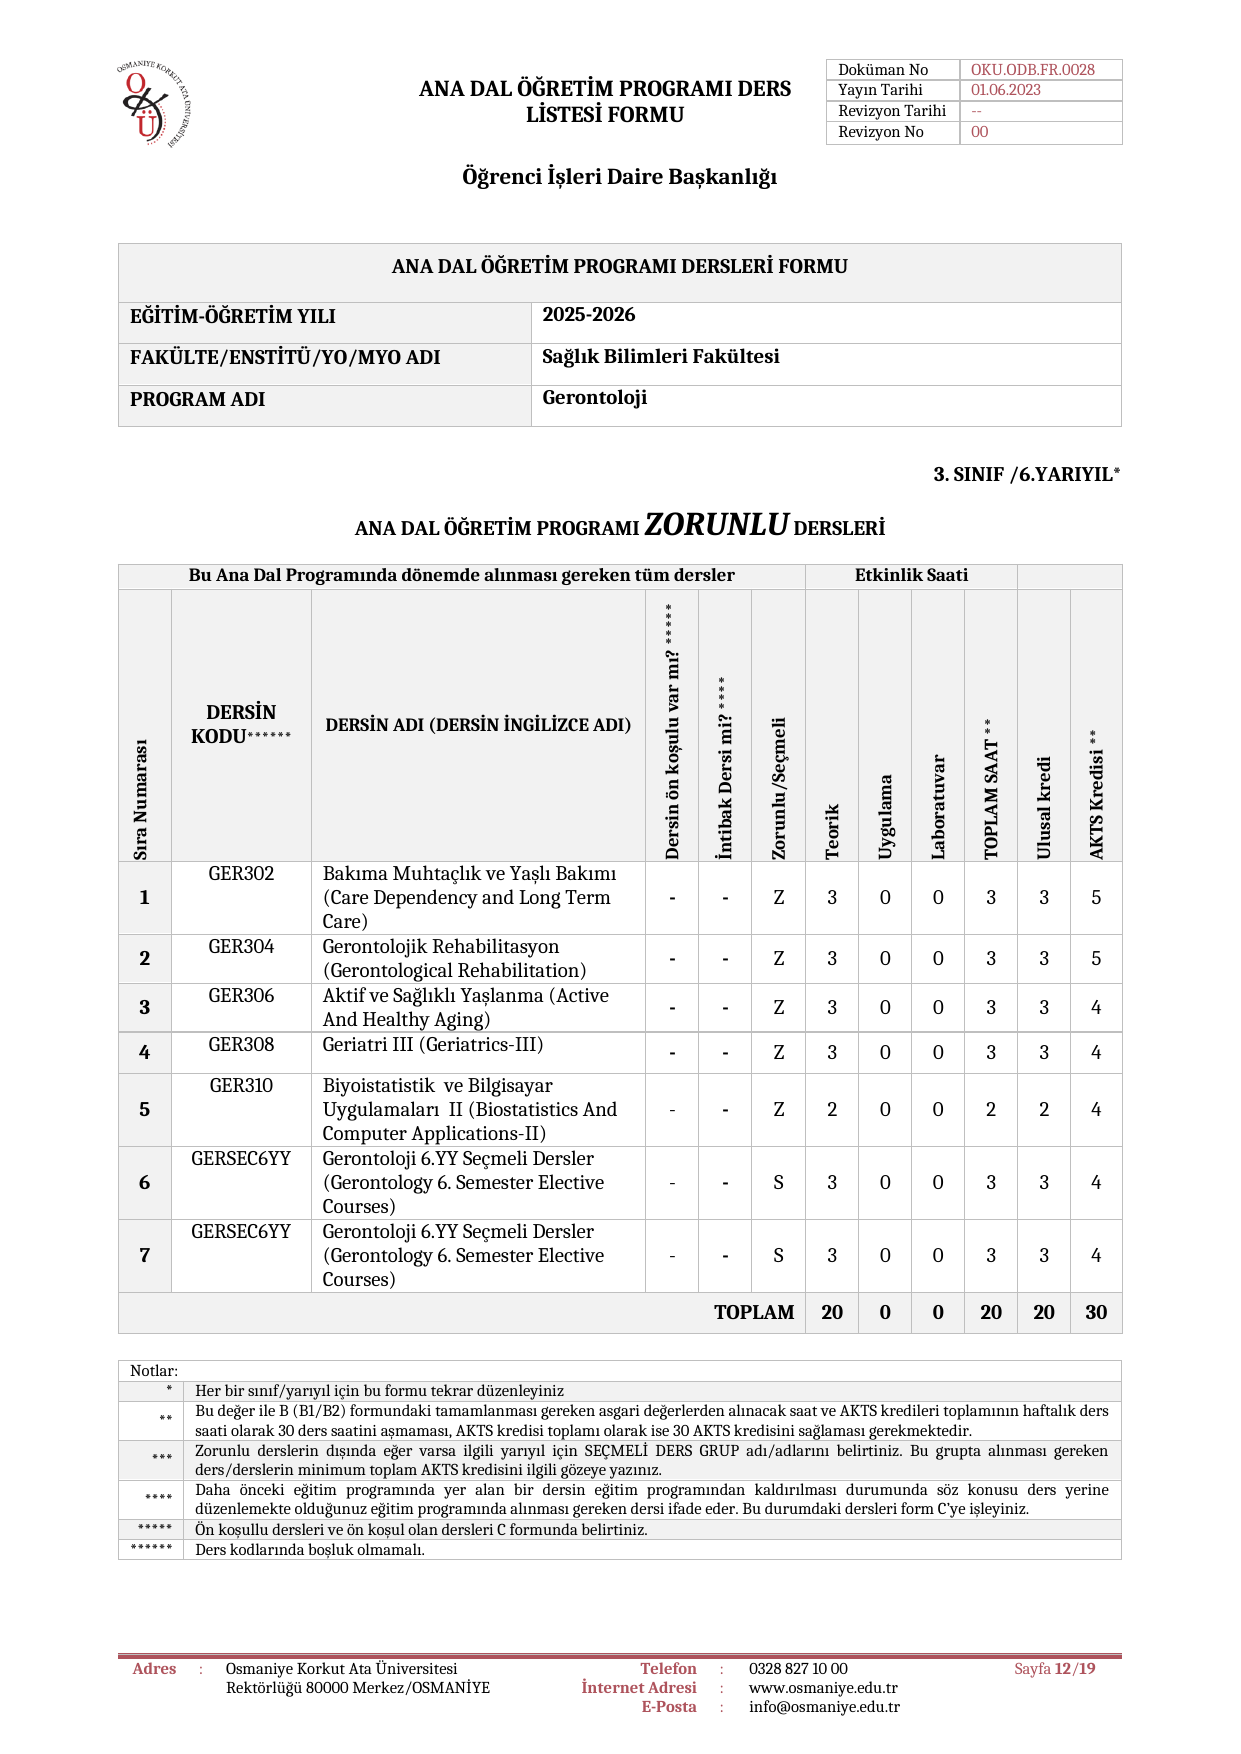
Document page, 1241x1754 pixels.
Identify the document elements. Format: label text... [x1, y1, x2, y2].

table_cell Bu değer ile B (B1/B2) formundaki tamamlanması gereken asgari değerlerden alınacak saat ve AKTS kredileri toplamının haftalık ders saati olarak 30 ders saatini aşmaması, AKTS kredisi toplamı olarak ise 30 AKTS kredisini sağlaması gerekmektedir. [184, 1402, 1121, 1440]
table_cell S [752, 1220, 805, 1292]
table_header Etkinlik Saati [806, 565, 1017, 588]
table_cell Sıra Numarası [119, 590, 171, 861]
table_cell 20 [1018, 1293, 1070, 1333]
table_cell 3 [806, 1147, 858, 1219]
table_cell * [119, 1382, 183, 1401]
table_cell 2 [965, 1074, 1017, 1146]
table_cell 2 [806, 1074, 858, 1146]
table_cell 0 [912, 1074, 964, 1146]
table_cell S [752, 1147, 805, 1219]
table_cell Bakıma Muhtaçlık ve Yaşlı Bakımı (Care Dependency and Long Term Care) [312, 862, 645, 933]
table_cell - [646, 1147, 698, 1219]
table_cell Ders kodlarında boşluk olmamalı. [184, 1540, 1121, 1559]
table_cell GER306 [172, 984, 311, 1031]
table_cell 3 [965, 935, 1017, 982]
table_cell - [699, 1147, 751, 1219]
table_cell 3 [119, 984, 171, 1031]
table_cell 0 [912, 1147, 964, 1219]
table_cell GER304 [172, 935, 311, 982]
table_cell DERSİN ADI (DERSİN İNGİLİZCE ADI) [312, 590, 645, 861]
table_cell 0 [912, 935, 964, 982]
table_cell Gerontoloji 6.YY Seçmeli Dersler (Gerontology 6. Semester Elective Courses) [312, 1220, 645, 1292]
table_cell 20 [965, 1293, 1017, 1333]
table_cell - [646, 1033, 698, 1073]
table_cell 0 [859, 862, 911, 933]
table_cell 3 [965, 984, 1017, 1031]
table_cell - [699, 984, 751, 1031]
table_cell Z [752, 935, 805, 982]
table_cell 0 [912, 1220, 964, 1292]
table_cell 5 [1071, 935, 1122, 982]
table_cell Gerontoloji 6.YY Seçmeli Dersler (Gerontology 6. Semester Elective Courses) [312, 1147, 645, 1219]
table_cell 3 [806, 1220, 858, 1292]
table_cell 20 [806, 1293, 858, 1333]
table_cell 0 [912, 1033, 964, 1073]
table_cell GER310 [172, 1074, 311, 1146]
table_cell 3 [1018, 935, 1070, 982]
table_cell Laboratuvar [912, 590, 964, 861]
table_cell - [646, 862, 698, 933]
table_cell 0 [912, 862, 964, 933]
table_cell Biyoistatistik ve Bilgisayar Uygulamaları II (Biostatistics And Computer Applications-II) [312, 1074, 645, 1146]
table_cell Teorik [806, 590, 858, 861]
table_cell 3 [806, 1033, 858, 1073]
table_cell - [699, 862, 751, 933]
table_cell 0 [859, 935, 911, 982]
table_cell 3 [965, 862, 1017, 933]
table_cell TOPLAM SAAT ** [965, 590, 1017, 861]
table_cell Gerontoloji [532, 386, 1121, 426]
table_cell Zorunlu derslerin dışında eğer varsa ilgili yarıyıl için SEÇMELİ DERS GRUP adı/adlarını belirtiniz. Bu grupta alınması gereken ders/derslerin minimum toplam AKTS kredisini ilgili gözeye yazınız. [184, 1441, 1121, 1479]
table_cell İntibak Dersi mi? **** [699, 590, 751, 861]
text ANA DAL ÖĞRETİM PROGRAMI ZORUNLU DERSLERİ [118, 505, 1122, 544]
table_cell 4 [119, 1033, 171, 1073]
table_cell 4 [1071, 1033, 1122, 1073]
table_cell Z [752, 984, 805, 1031]
table_cell TOPLAM [119, 1293, 805, 1333]
table_cell 5 [119, 1074, 171, 1146]
table_cell 0 [859, 1074, 911, 1146]
table_cell ****** [119, 1540, 183, 1559]
table_cell 4 [1071, 1220, 1122, 1292]
table_cell ***** [119, 1520, 183, 1539]
table_cell 0 [859, 1220, 911, 1292]
table_cell 5 [1071, 862, 1122, 933]
table_cell - [699, 935, 751, 982]
table_header ANA DAL ÖĞRETİM PROGRAMI DERSLERİ FORMU [119, 244, 1121, 302]
table_cell 3 [1018, 1147, 1070, 1219]
table_cell Aktif ve Sağlıklı Yaşlanma (Active And Healthy Aging) [312, 984, 645, 1031]
table_cell Zorunlu/Seçmeli [752, 590, 805, 861]
table_cell Geriatri III (Geriatrics-III) [312, 1033, 645, 1073]
table_cell 3 [1018, 1033, 1070, 1073]
table_cell GER308 [172, 1033, 311, 1073]
table_cell 30 [1071, 1293, 1122, 1333]
table_cell 2 [1018, 1074, 1070, 1146]
table_cell 0 [912, 984, 964, 1031]
table_cell 2 [119, 935, 171, 982]
table_cell 3 [806, 935, 858, 982]
table_cell GERSEC6YY [172, 1220, 311, 1292]
table_cell 7 [119, 1220, 171, 1292]
table_cell 3 [965, 1220, 1017, 1292]
table_cell - [646, 1074, 698, 1146]
table_cell GER302 [172, 862, 311, 933]
table_cell FAKÜLTE/ENSTİTÜ/YO/MYO ADI [119, 344, 531, 384]
table_header Bu Ana Dal Programında dönemde alınması gereken tüm dersler [119, 565, 805, 588]
table_cell Z [752, 1033, 805, 1073]
table_cell 0 [912, 1293, 964, 1333]
table_cell Ulusal kredi [1018, 590, 1070, 861]
table_cell EĞİTİM-ÖĞRETİM YILI [119, 303, 531, 343]
table_cell - [646, 1220, 698, 1292]
table_cell PROGRAM ADI [119, 386, 531, 426]
table_cell DERSİN KODU****** [172, 590, 311, 861]
table_cell 4 [1071, 1147, 1122, 1219]
table_cell - [699, 1074, 751, 1146]
table_cell 2025-2026 [532, 303, 1121, 343]
text Öğrenci İşleri Daire Başkanlığı [118, 164, 1122, 190]
table_cell Uygulama [859, 590, 911, 861]
table_cell 3 [1018, 984, 1070, 1031]
table_cell 3 [1018, 1220, 1070, 1292]
table_header Notlar: [119, 1361, 1121, 1381]
table_cell Daha önceki eğitim programında yer alan bir dersin eğitim programından kaldırılması durumunda söz konusu ders yerine düzenlemekte olduğunuz eğitim programında alınması gereken dersi ifade eder. Bu durumdaki dersleri form C’ye işleyiniz. [184, 1481, 1121, 1519]
table_cell 3 [1018, 862, 1070, 933]
text 3. SINIF /6.YARIYIL* [118, 463, 1122, 487]
table_cell 3 [965, 1147, 1017, 1219]
table_cell 1 [119, 862, 171, 933]
table_header [1018, 565, 1122, 588]
table_cell Her bir sınıf/yarıyıl için bu formu tekrar düzenleyiniz [184, 1382, 1121, 1401]
table_cell 3 [806, 984, 858, 1031]
table_cell 0 [859, 984, 911, 1031]
table_cell Z [752, 1074, 805, 1146]
table_cell Z [752, 862, 805, 933]
table_cell - [646, 935, 698, 982]
table_cell 0 [859, 1147, 911, 1219]
table_cell AKTS Kredisi ** [1071, 590, 1122, 861]
table_cell GERSEC6YY [172, 1147, 311, 1219]
table_cell Ön koşullu dersleri ve ön koşul olan dersleri C formunda belirtiniz. [184, 1520, 1121, 1539]
table_cell Gerontolojik Rehabilitasyon (Gerontological Rehabilitation) [312, 935, 645, 982]
table_cell 0 [859, 1033, 911, 1073]
picture [117, 60, 191, 148]
table_cell 4 [1071, 984, 1122, 1031]
table_cell *** [119, 1441, 183, 1479]
table_cell - [646, 984, 698, 1031]
table_cell 0 [859, 1293, 911, 1333]
table_cell Sağlık Bilimleri Fakültesi [532, 344, 1121, 384]
table_cell - [699, 1220, 751, 1292]
table_cell - [699, 1033, 751, 1073]
table_cell 3 [965, 1033, 1017, 1073]
table_cell Dersin ön koşulu var mı? ***** [646, 590, 698, 861]
table_cell **** [119, 1481, 183, 1519]
table_cell ** [119, 1402, 183, 1440]
table_cell 6 [119, 1147, 171, 1219]
table_cell 4 [1071, 1074, 1122, 1146]
table_cell 3 [806, 862, 858, 933]
